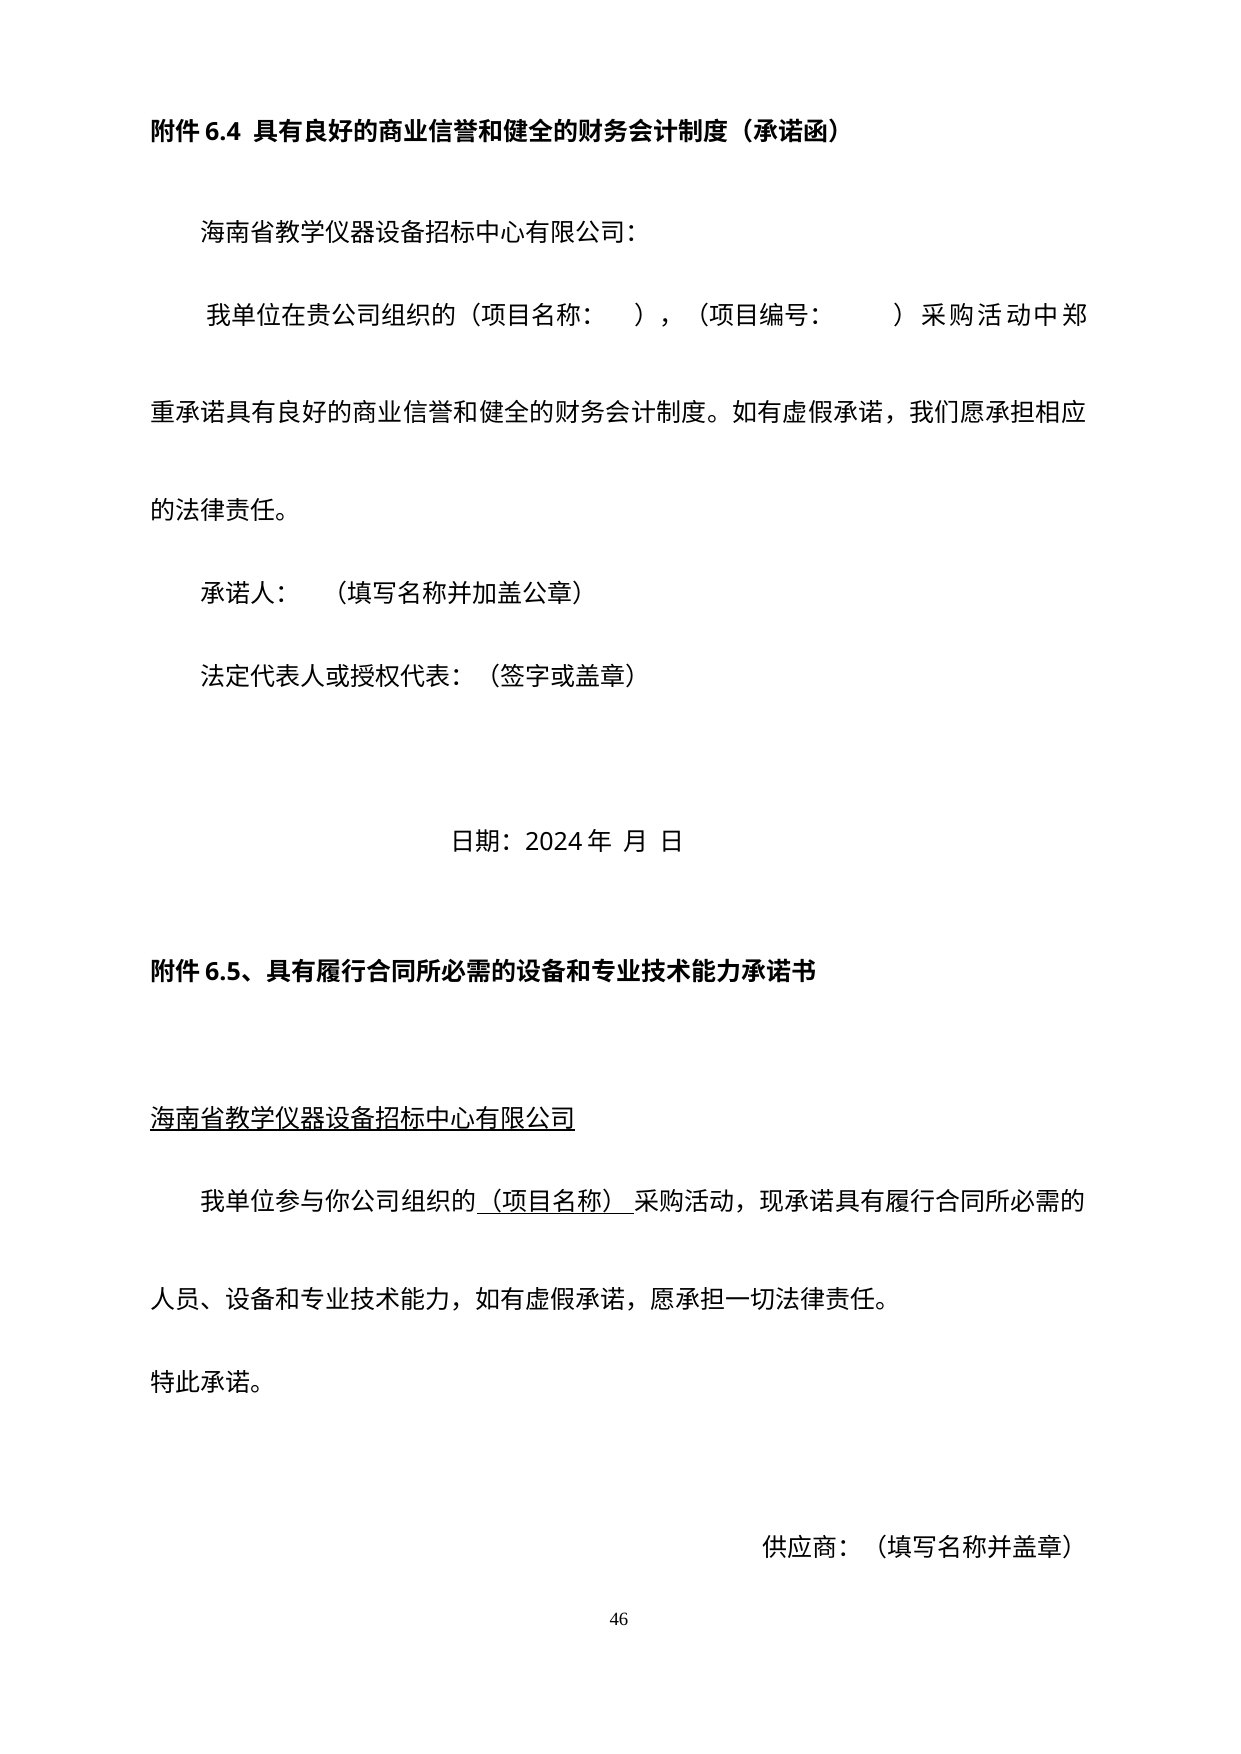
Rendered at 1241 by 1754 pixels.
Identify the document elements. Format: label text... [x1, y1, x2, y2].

text 供应商：（填写名称并盖章） [150, 1513, 1087, 1578]
text 海南省教学仪器设备招标中心有限公司 [150, 1084, 1087, 1149]
text 附件6.5、具有履行合同所必需的设备和专业技术能力承诺书 [150, 937, 1087, 1002]
text 法定代表人或授权代表：（签字或盖章） [150, 642, 1087, 707]
text 海南省教学仪器设备招标中心有限公司： [150, 198, 1087, 263]
text 日期：2024年 月 日 [150, 807, 1087, 872]
text 附件6.4 具有良好的商业信誉和健全的财务会计制度（承诺函） [150, 97, 1087, 162]
text 我单位在贵公司组织的（项目名称： ），（项目编号： ）采购活动中郑重承诺具有良好的商业信誉和健全的财务会计制度。如有虚假承诺，我们愿承担相应的法律责任。 [150, 281, 1087, 541]
text 我单位参与你公司组织的（项目名称） 采购活动，现承诺具有履行合同所必需的人员、设备和专业技术能力，如有虚假承诺，愿承担一切法律责任。 [150, 1167, 1087, 1330]
text 承诺人： （填写名称并加盖公章） [150, 559, 1087, 624]
text 特此承诺。 [150, 1348, 1087, 1413]
